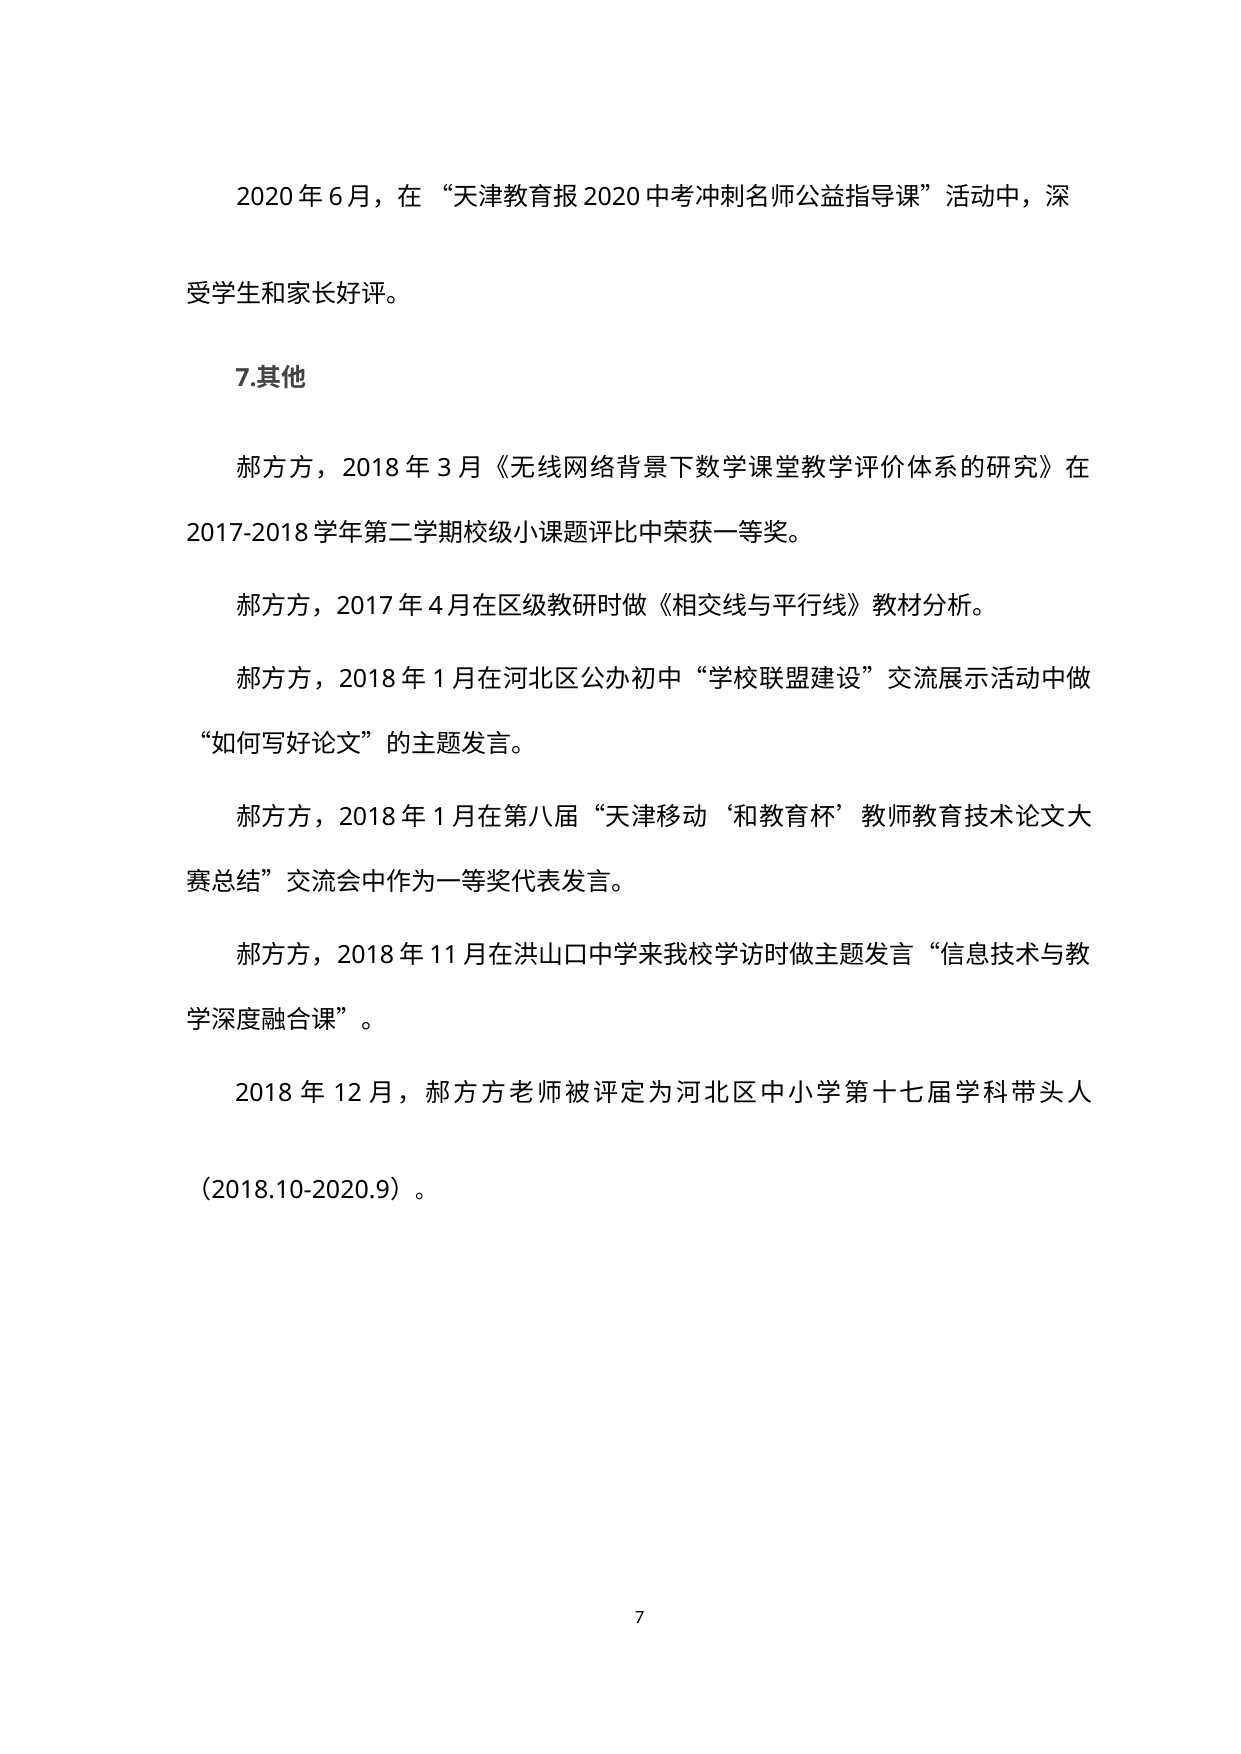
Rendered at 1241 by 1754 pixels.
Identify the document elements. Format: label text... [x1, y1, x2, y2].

text 郝方方，2018年1月在河北区公办初中“学校联盟建设”交流展示活动中做“如何写好论文”的主题发言。 [186, 644, 1092, 774]
text 郝方方，2018年11月在洪山口中学来我校学访时做主题发言“信息技术与教学深度融合课”。 [186, 920, 1092, 1050]
text 郝方方，2017年4月在区级教研时做《相交线与平行线》教材分析。 [186, 571, 1092, 636]
text 郝方方，2018年1月在第八届“天津移动‘和教育杯’教师教育技术论文大赛总结”交流会中作为一等奖代表发言。 [186, 782, 1092, 912]
text 郝方方，2018年3月《无线网络背景下数学课堂教学评价体系的研究》在2017-2018学年第二学期校级小课题评比中荣获一等奖。 [186, 433, 1092, 563]
text 2018年12月，郝方方老师被评定为河北区中小学第十七届学科带头人（2018.10-2020.9）。 [186, 1058, 1092, 1220]
text 7.其他 [186, 343, 1092, 408]
text 2020年6月，在 “天津教育报2020中考冲刺名师公益指导课”活动中，深受学生和家长好评。 [186, 162, 1092, 324]
